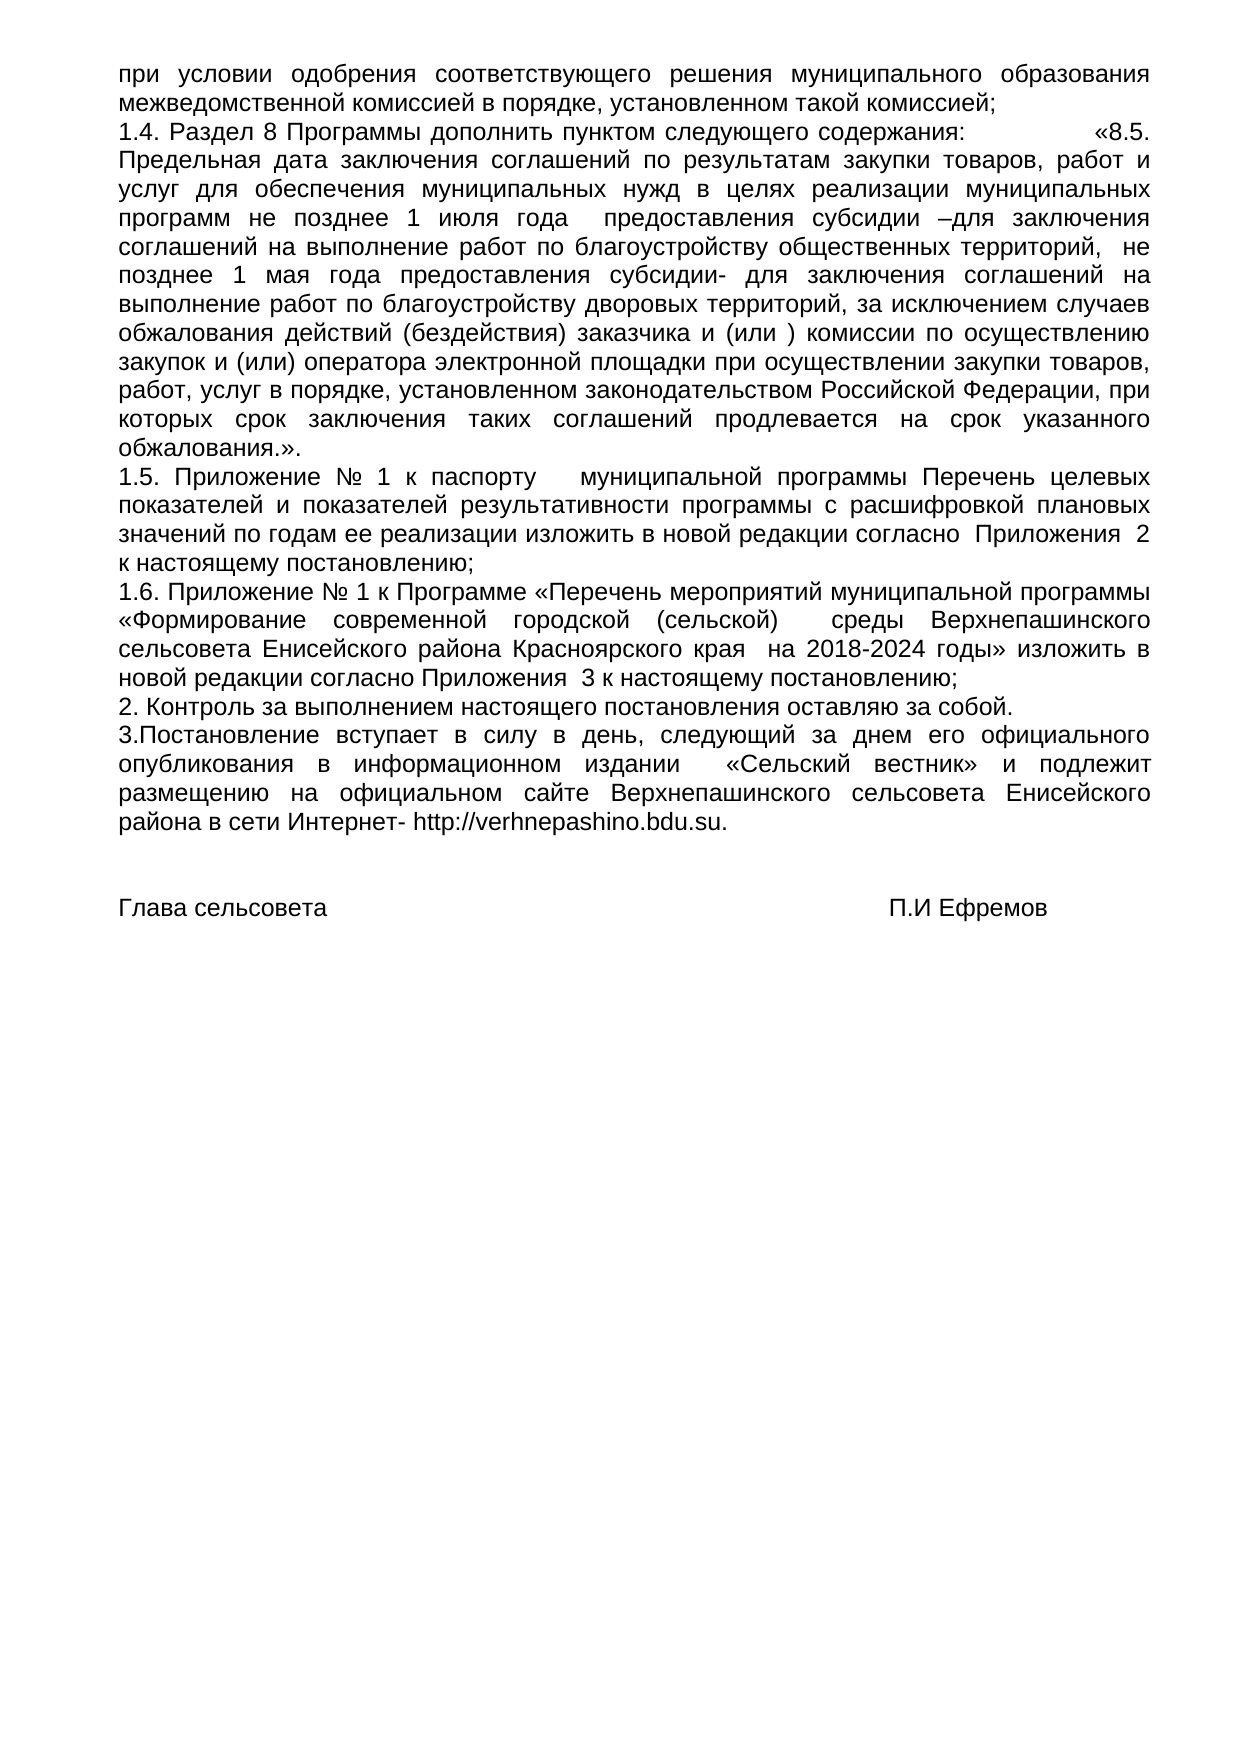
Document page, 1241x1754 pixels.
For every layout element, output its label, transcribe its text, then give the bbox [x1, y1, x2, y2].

text 1.5. Приложение № 1 к паспорту муниципальной программы Перечень целевых показателей и показателей результативности программы с расшифровкой плановых значений по годам ее реализации изложить в новой редакции согласно Приложения 2 к настоящему постановлению; [118, 462, 1152, 577]
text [118, 59, 1152, 117]
text 2. Контроль за выполнением настоящего постановления оставляю за собой. [118, 692, 1152, 720]
text 1.6. Приложение № 1 к Программе «Перечень мероприятий муниципальной программы «Формирование современной городской (сельской) среды Верхнепашинского сельсовета Енисейского района Красноярского края на 2018-2024 годы» изложить в новой редакции согласно Приложения 3 к настоящему постановлению; [118, 577, 1152, 692]
text 3.Постановление вступает в силу в день, следующий за днем его официального опубликования в информационном издании «Сельский вестник» и подлежит размещению на официальном сайте Верхнепашинского сельсовета Енисейского района в сети Интернет- http://verhnepashino.bdu.su. [118, 720, 1152, 835]
text 1.4. Раздел 8 Программы дополнить пунктом следующего содержания: «8.5. Предельная дата заключения соглашений по результатам закупки товаров, работ и услуг для обеспечения муниципальных нужд в целях реализации муниципальных программ не позднее 1 июля года предоставления субсидии –для заключения соглашений на выполнение работ по благоустройству общественных территорий, не позднее 1 мая года предоставления субсидии- для заключения соглашений на выполнение работ по благоустройству дворовых территорий, за исключением случаев обжалования действий (бездействия) заказчика и (или ) комиссии по осуществлению закупок и (или) оператора электронной площадки при осуществлении закупки товаров, работ, услуг в порядке, установленном законодательством Российской Федерации, при которых срок заключения таких соглашений продлевается на срок указанного обжалования.». [118, 117, 1152, 462]
text Глава сельсовета П.И Ефремов [118, 893, 1152, 922]
